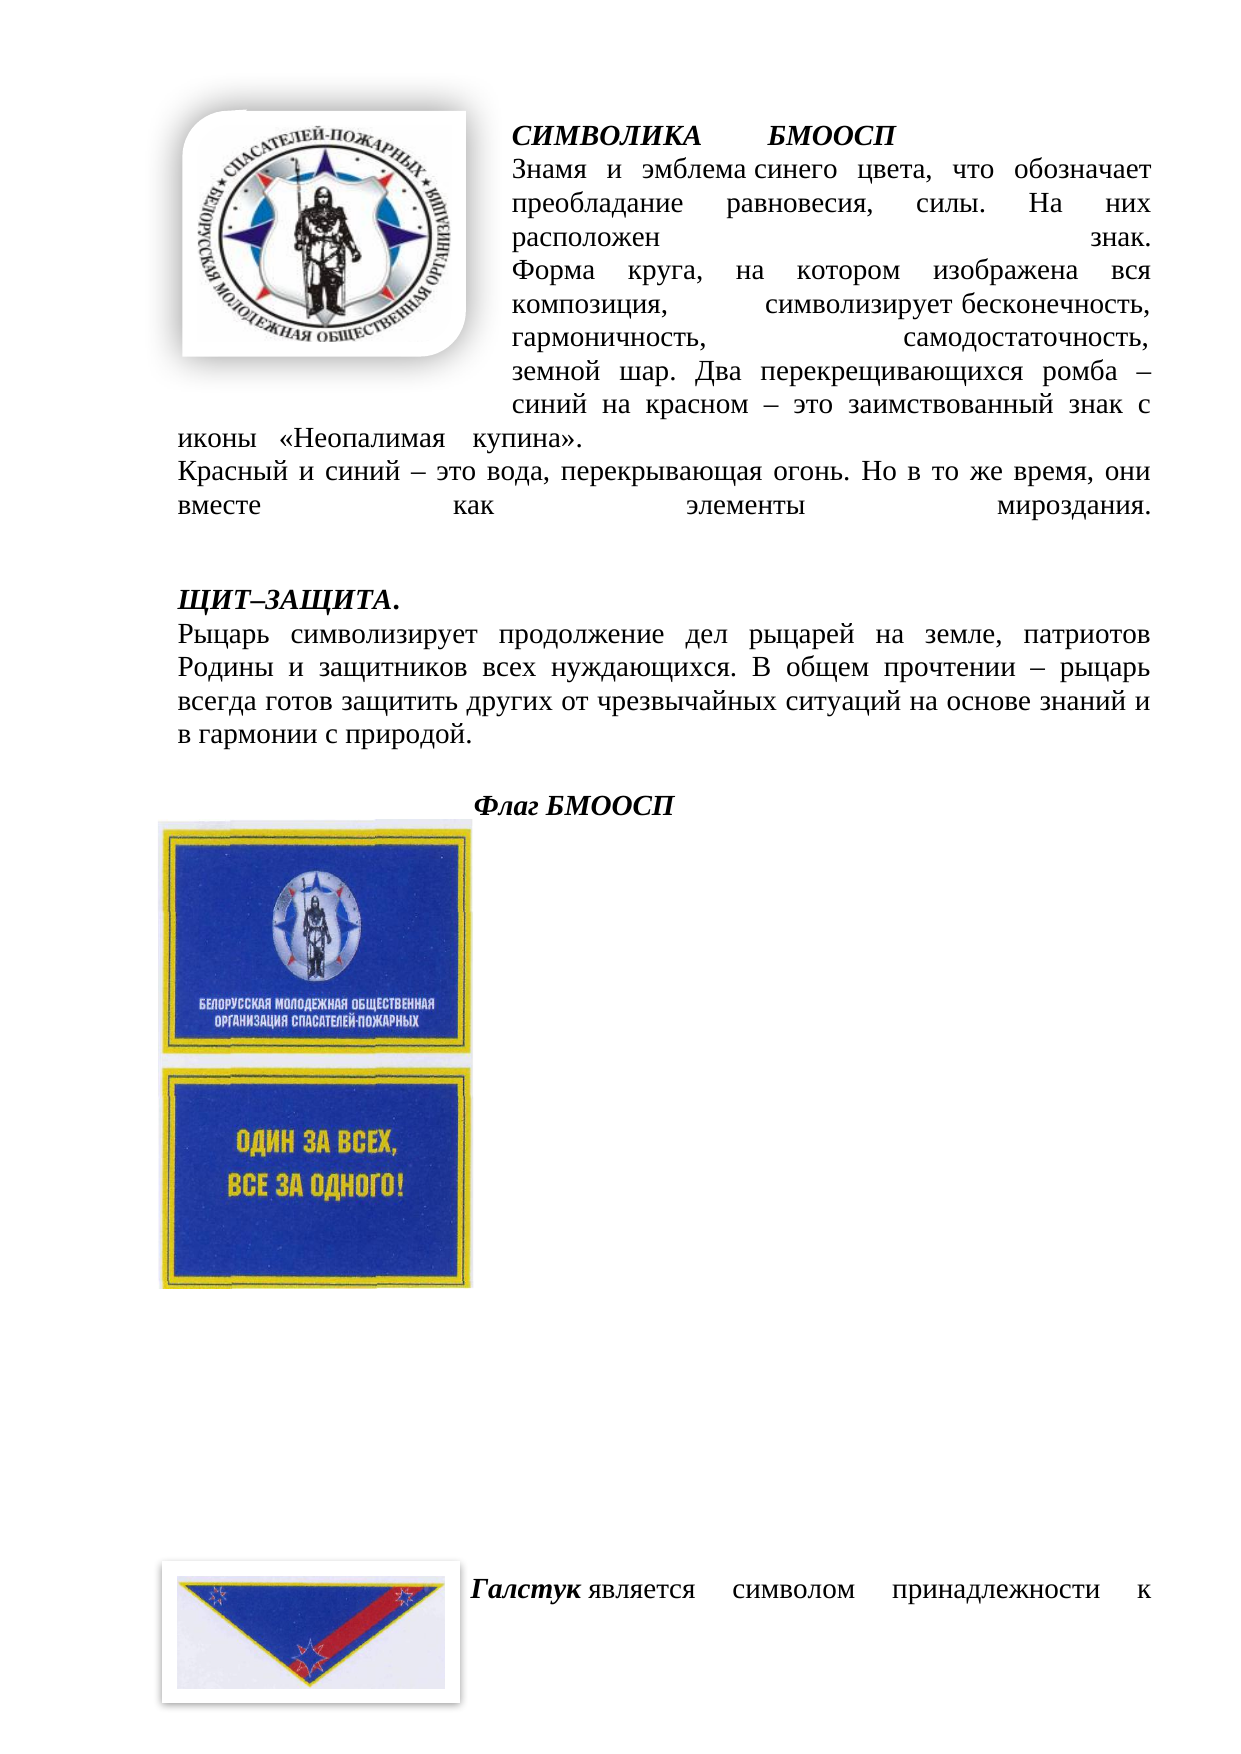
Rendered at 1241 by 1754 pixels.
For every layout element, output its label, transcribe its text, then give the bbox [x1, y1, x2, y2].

picture [157, 819, 474, 1289]
picture [197, 126, 451, 341]
text СИМВОЛИКА БМООСП Знамя и эмблема синего цвета, что обозначает преобладание равновесия, силы. На них расположен знак. Форма круга, на котором изображена вся композиция, символизирует бесконечность, гармоничность, самодостаточность, земной шар. Два перекрещивающихся ромба – синий на красном – это заимствованный знак с иконы «Неопалимая купина». Красный и синий – это вода, перекрывающая огонь. Но в то же время, они вместе как элементы мироздания. [177, 118, 1152, 549]
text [177, 1495, 1152, 1605]
text Флаг БМООСП [177, 788, 1152, 822]
picture [177, 1576, 445, 1689]
text ЩИТ–ЗАЩИТА. Рыцарь символизирует продолжение дел рыцарей на земле, патриотов Родины и защитников всех нуждающихся. В общем прочтении – рыцарь всегда готов защитить других от чрезвычайных ситуаций на основе знаний и в гармонии с природой. [177, 582, 1152, 750]
